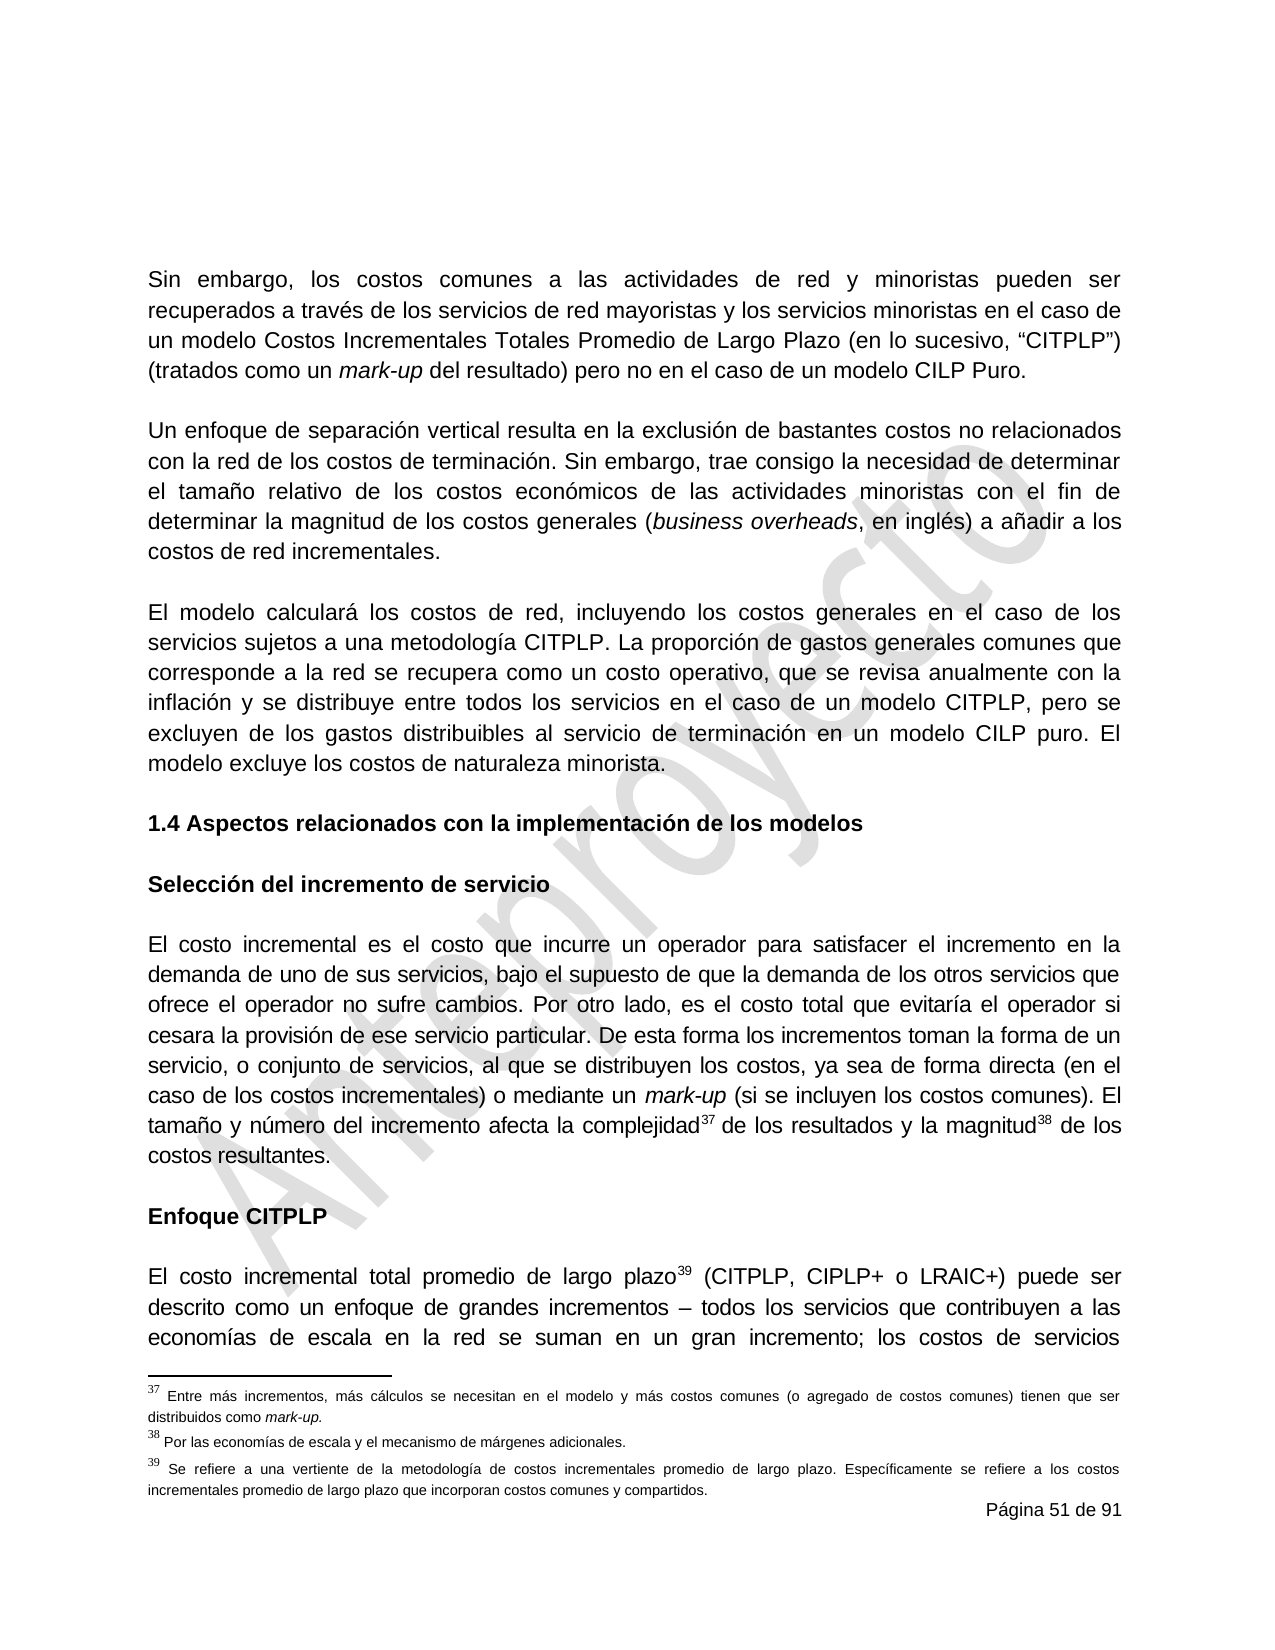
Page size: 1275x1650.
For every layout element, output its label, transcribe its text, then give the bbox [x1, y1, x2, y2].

text 1.4 Aspectos relacionados con la implementación de los modelos [148, 810, 1122, 837]
text Enfoque CITPLP [148, 1203, 1122, 1229]
text El modelo calculará los costos de red, incluyendo los costos generales en el caso de los servicios sujetos a una metodología CITPLP. La proporción de gastos generales comunes que corresponde a la red se recupera como un costo operativo, que se revisa anualmente con la inflación y se distribuye entre todos los servicios en el caso de un modelo CITPLP, pero se excluyen de los gastos distribuibles al servicio de terminación en un modelo CILP puro. El modelo excluye los costos de naturaleza minorista. [148, 599, 1122, 776]
text Sin embargo, los costos comunes a las actividades de red y minoristas pueden ser recuperados a través de los servicios de red mayoristas y los servicios minoristas en el caso de un modelo Costos Incrementales Totales Promedio de Largo Plazo (en lo sucesivo, “CITPLP”) (tratados como un mark-up del resultado) pero no en el caso de un modelo CILP Puro. [148, 266, 1122, 383]
text Selección del incremento de servicio [148, 871, 1122, 897]
text El costo incremental es el costo que incurre un operador para satisfacer el incremento en la demanda de uno de sus servicios, bajo el supuesto de que la demanda de los otros servicios que ofrece el operador no sufre cambios. Por otro lado, es el costo total que evitaría el operador si cesara la provisión de ese servicio particular. De esta forma los incrementos toman la forma de un servicio, o conjunto de servicios, al que se distribuyen los costos, ya sea de forma directa (en el caso de los costos incrementales) o mediante un mark-up (si se incluyen los costos comunes). El tamaño y número del incremento afecta la complejidad de los resultados y la magnitud de los costos resultantes. [148, 931, 1122, 1169]
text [148, 1263, 1122, 1350]
text Un enfoque de separación vertical resulta en la exclusión de bastantes costos no relacionados con la red de los costos de terminación. Sin embargo, trae consigo la necesidad de determinar el tamaño relativo de los costos económicos de las actividades minoristas con el fin de determinar la magnitud de los costos generales (business overheads, en inglés) a añadir a los costos de red incrementales. [148, 417, 1122, 565]
